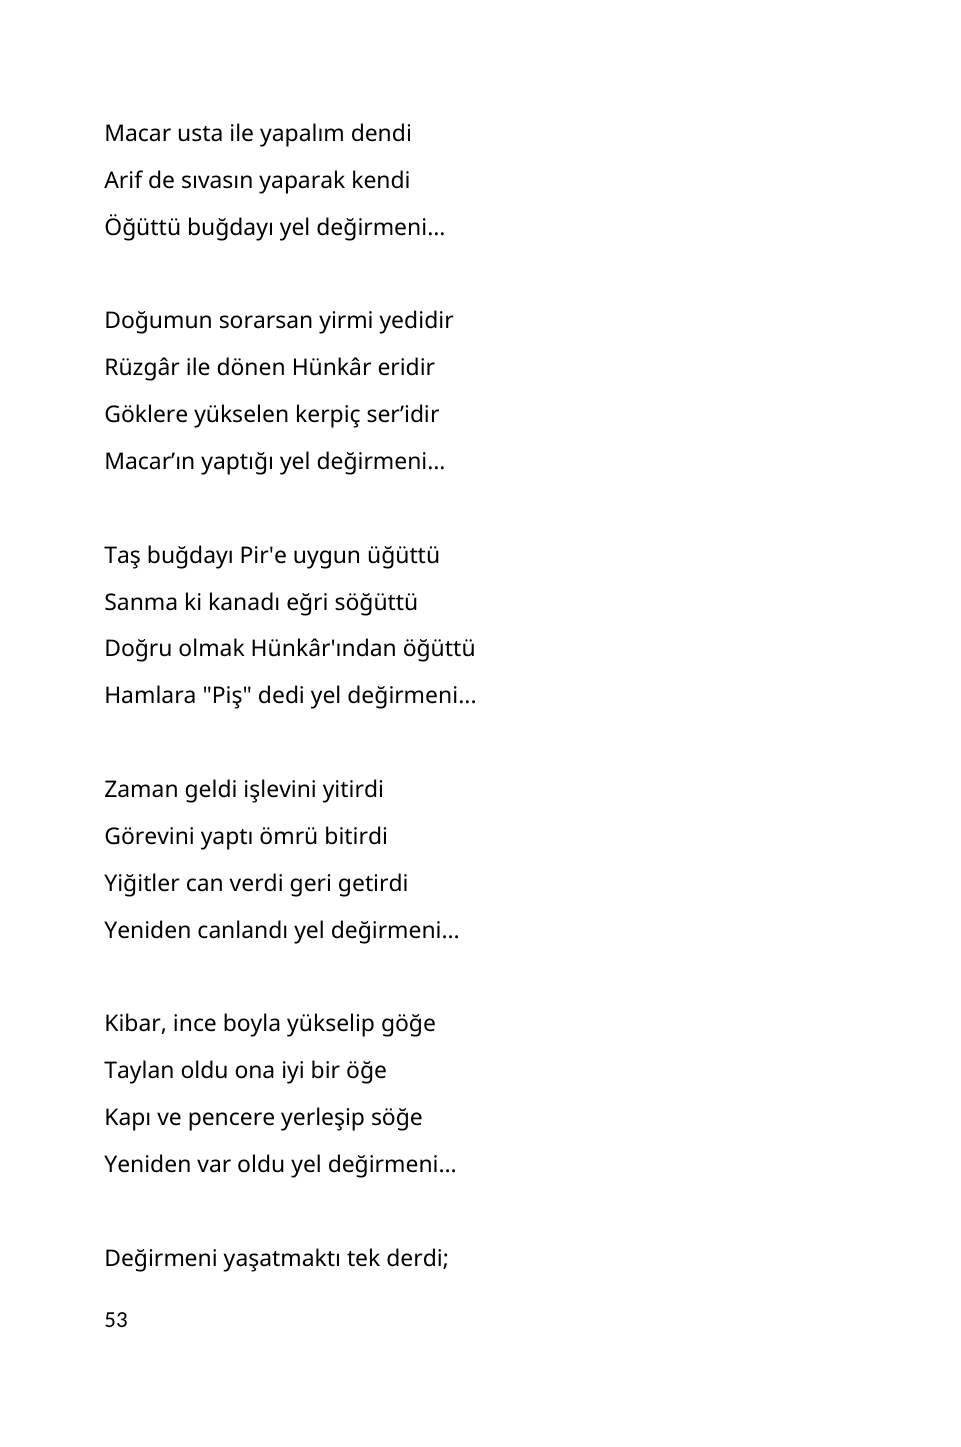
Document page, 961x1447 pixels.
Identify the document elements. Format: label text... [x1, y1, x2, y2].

text Doğru olmak Hünkâr'ından öğüttü [104, 632, 867, 663]
text Değirmeni yaşatmaktı tek derdi; [104, 1242, 867, 1273]
text Hamlara "Piş" dedi yel değirmeni... [104, 679, 867, 710]
text Doğumun sorarsan yirmi yedidir [104, 304, 867, 335]
text Yeniden var oldu yel değirmeni… [104, 1148, 867, 1179]
text Kibar, ince boyla yükselip göğe [104, 1007, 867, 1038]
text Öğüttü buğdayı yel değirmeni… [104, 210, 867, 242]
text Arif de sıvasın yaparak kendi [104, 163, 867, 195]
text Zaman geldi işlevini yitirdi [104, 773, 867, 804]
text Yeniden canlandı yel değirmeni… [104, 913, 867, 945]
text Yiğitler can verdi geri getirdi [104, 867, 867, 898]
text Görevini yaptı ömrü bitirdi [104, 820, 867, 851]
text Taş buğdayı Pir'e uygun üğüttü [104, 538, 867, 570]
text Taylan oldu ona iyi bir öğe [104, 1054, 867, 1085]
text Rüzgâr ile dönen Hünkâr eridir [104, 351, 867, 382]
text Macar usta ile yapalım dendi [104, 117, 867, 148]
text Göklere yükselen kerpiç ser’idir [104, 398, 867, 429]
text Kapı ve pencere yerleşip söğe [104, 1101, 867, 1132]
text Macar’ın yaptığı yel değirmeni… [104, 445, 867, 476]
text Sanma ki kanadı eğri söğüttü [104, 585, 867, 617]
